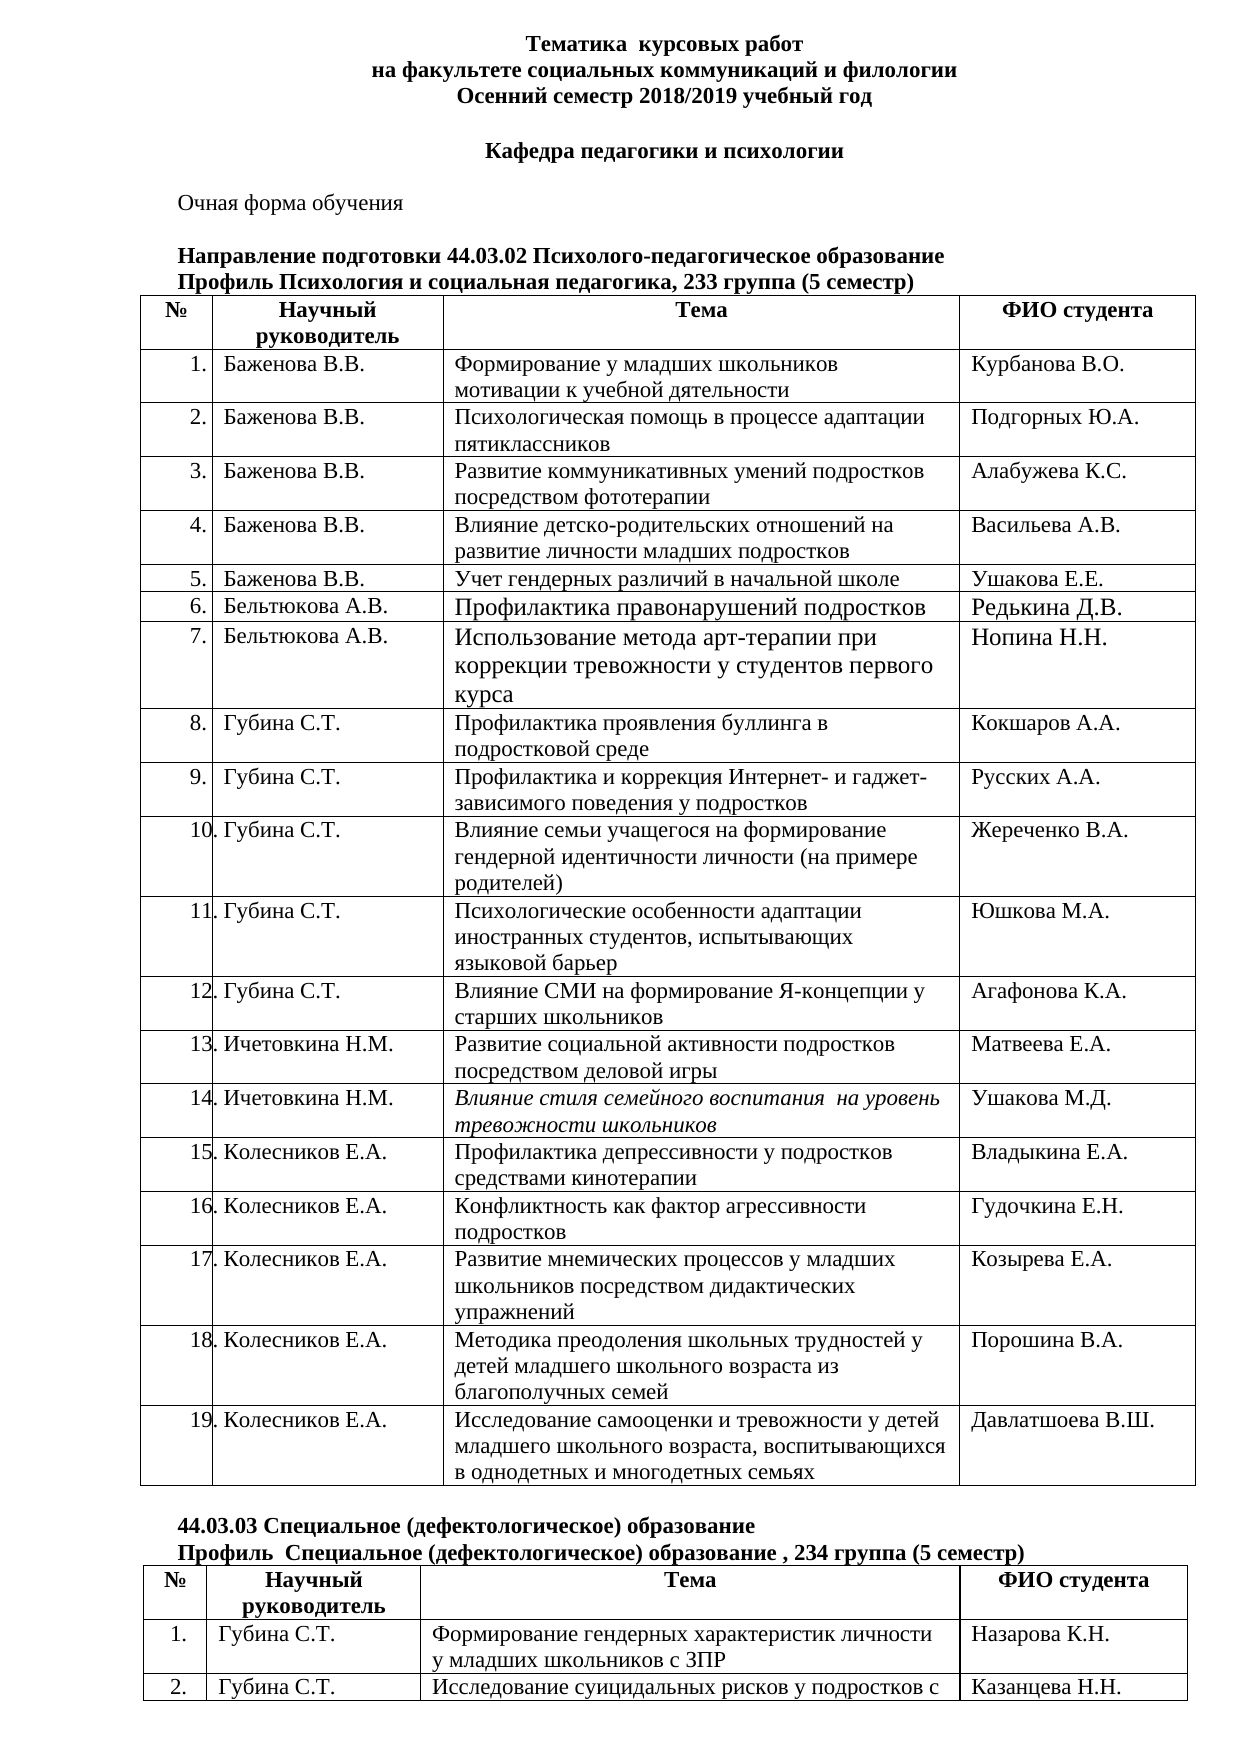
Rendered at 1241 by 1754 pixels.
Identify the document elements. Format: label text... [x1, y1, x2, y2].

table_cell [144, 1674, 206, 1700]
table_cell Методика преодоления школьных трудностей у детей младшего школьного возраста из благополучных семей [444, 1326, 959, 1405]
table_cell Бельтюкова А.В. [213, 622, 443, 708]
table_cell Использование метода арт-терапии при коррекции тревожности у студентов первого курса [444, 622, 959, 708]
table_cell Баженова В.В. [213, 350, 443, 402]
table_cell Колесников Е.А. [213, 1138, 443, 1191]
table_cell Развитие мнемических процессов у младших школьников посредством дидактических упражнений [444, 1246, 959, 1324]
table_cell Профилактика проявления буллинга в подростковой среде [444, 709, 959, 762]
table_cell Нопина Н.Н. [960, 622, 1195, 708]
text Тематика курсовых работ [177, 29, 1152, 56]
table_cell Козырева Е.А. [960, 1246, 1195, 1324]
table_cell [141, 1084, 212, 1137]
table_cell Баженова В.В. [213, 403, 443, 456]
table_cell Влияние СМИ на формирование Я-концепции у старших школьников [444, 977, 959, 1029]
table_cell Влияние стиля семейного воспитания на уровень тревожности школьников [444, 1084, 959, 1137]
table_header № [141, 296, 212, 348]
table_cell Колесников Е.А. [213, 1406, 443, 1485]
text 44.03.03 Специальное (дефектологическое) образование [177, 1512, 1152, 1538]
table_cell Психологические особенности адаптации иностранных студентов, испытывающих языковой барьер [444, 897, 959, 976]
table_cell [421, 1674, 959, 1700]
table_cell Порошина В.А. [960, 1326, 1195, 1405]
table_cell Бельтюкова А.В. [213, 592, 443, 621]
table_cell Юшкова М.А. [960, 897, 1195, 976]
table_cell Ушакова Е.Е. [960, 565, 1195, 591]
table_cell Губина С.Т. [213, 977, 443, 1029]
text Очная форма обучения [177, 189, 1152, 216]
table_cell Губина С.Т. [207, 1674, 420, 1700]
table_cell Формирование гендерных характеристик личности у младших школьников с ЗПР [421, 1620, 959, 1672]
table_cell [141, 1246, 212, 1324]
table_cell Курбанова В.О. [960, 350, 1195, 402]
table_header ФИО студента [960, 296, 1195, 348]
table_cell Матвеева Е.А. [960, 1031, 1195, 1083]
table_cell [141, 1326, 212, 1405]
table_cell Ичетовкина Н.М. [213, 1031, 443, 1083]
table_cell Ушакова М.Д. [960, 1084, 1195, 1137]
table_cell Казанцева Н.Н. [961, 1674, 1187, 1700]
table_cell Губина С.Т. [213, 817, 443, 896]
table_cell Конфликтность как фактор агрессивности подростков [444, 1192, 959, 1244]
table_cell Влияние семьи учащегося на формирование гендерной идентичности личности (на примере родителей) [444, 817, 959, 896]
table_header Тема [421, 1566, 959, 1619]
table_cell Баженова В.В. [213, 457, 443, 510]
table_cell [141, 1406, 212, 1485]
table_cell Назарова К.Н. [961, 1620, 1187, 1672]
table_cell [144, 1620, 206, 1672]
table_cell Колесников Е.А. [213, 1326, 443, 1405]
table_cell Психологическая помощь в процессе адаптации пятиклассников [444, 403, 959, 456]
table_cell Исследование самооценки и тревожности у детей младшего школьного возраста, воспитывающихся в однодетных и многодетных семьях [444, 1406, 959, 1485]
table_cell [141, 565, 212, 591]
table_cell Губина С.Т. [213, 709, 443, 762]
table_cell [141, 350, 212, 402]
table_cell Гудочкина Е.Н. [960, 1192, 1195, 1244]
table_cell Жереченко В.А. [960, 817, 1195, 896]
text на факультете социальных коммуникаций и филологии [177, 56, 1152, 82]
table_cell Учет гендерных различий в начальной школе [444, 565, 959, 591]
table_cell Колесников Е.А. [213, 1246, 443, 1324]
table_cell [141, 457, 212, 510]
table_cell Профилактика депрессивности у подростков средствами кинотерапии [444, 1138, 959, 1191]
table_cell [141, 511, 212, 563]
table_cell [141, 1031, 212, 1083]
table_cell Давлатшоева В.Ш. [960, 1406, 1195, 1485]
table_cell Баженова В.В. [213, 511, 443, 563]
text Профиль Специальное (дефектологическое) образование , 234 группа (5 семестр) [177, 1538, 1152, 1565]
table_cell [141, 817, 212, 896]
table_cell Агафонова К.А. [960, 977, 1195, 1029]
table_header Научный руководитель [213, 296, 443, 348]
table_cell Формирование у младших школьников мотивации к учебной дятельности [444, 350, 959, 402]
table_cell Губина С.Т. [213, 763, 443, 816]
table_header ФИО студента [961, 1566, 1187, 1619]
table_cell Развитие коммуникативных умений подростков посредством фототерапии [444, 457, 959, 510]
table_cell [141, 977, 212, 1029]
table_header № [144, 1566, 206, 1619]
text Направление подготовки 44.03.02 Психолого-педагогическое образование [177, 242, 1152, 268]
table_cell Баженова В.В. [213, 565, 443, 591]
table_header Тема [444, 296, 959, 348]
table_cell Васильева А.В. [960, 511, 1195, 563]
table_cell Ичетовкина Н.М. [213, 1084, 443, 1137]
table_cell [141, 403, 212, 456]
text Кафедра педагогики и психологии [177, 137, 1152, 163]
table_cell Губина С.Т. [213, 897, 443, 976]
text Осенний семестр 2018/2019 учебный год [177, 82, 1152, 109]
text Профиль Психология и социальная педагогика, 233 группа (5 семестр) [177, 268, 1152, 295]
table_cell Кокшаров А.А. [960, 709, 1195, 762]
table_cell [141, 709, 212, 762]
table_header Научный руководитель [207, 1566, 420, 1619]
table_cell Профилактика и коррекция Интернет- и гаджет- зависимого поведения у подростков [444, 763, 959, 816]
table_cell Владыкина Е.А. [960, 1138, 1195, 1191]
table_cell Алабужева К.С. [960, 457, 1195, 510]
table_cell Профилактика правонарушений подростков [444, 592, 959, 621]
table_cell Губина С.Т. [207, 1620, 420, 1672]
table_cell Развитие социальной активности подростков посредством деловой игры [444, 1031, 959, 1083]
table_cell [141, 897, 212, 976]
table_cell [141, 1138, 212, 1191]
table_cell Влияние детско-родительских отношений на развитие личности младших подростков [444, 511, 959, 563]
table_cell [141, 1192, 212, 1244]
table_cell Подгорных Ю.А. [960, 403, 1195, 456]
table_cell Редькина Д.В. [960, 592, 1195, 621]
table_cell Русских А.А. [960, 763, 1195, 816]
table_cell [141, 622, 212, 708]
table_cell [141, 763, 212, 816]
table_cell [141, 592, 212, 621]
table_cell Колесников Е.А. [213, 1192, 443, 1244]
